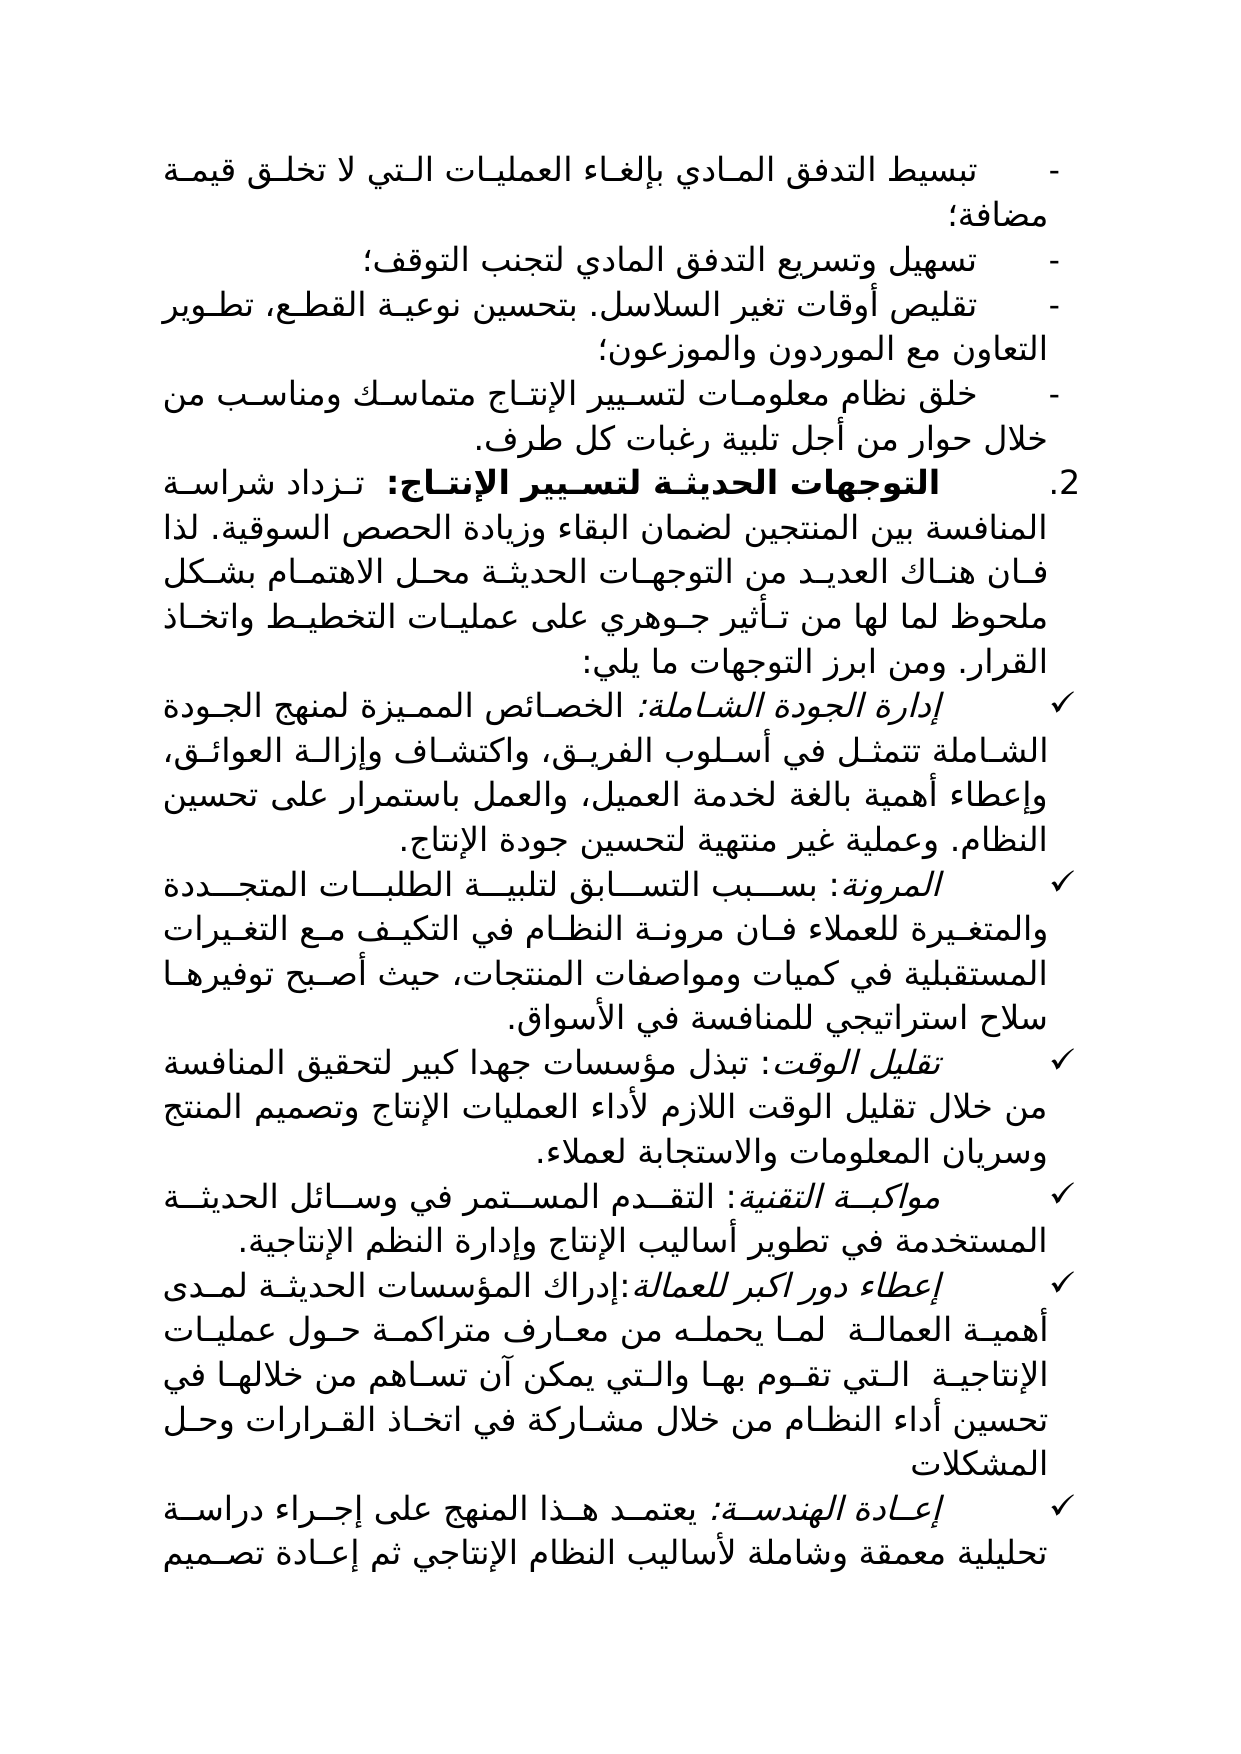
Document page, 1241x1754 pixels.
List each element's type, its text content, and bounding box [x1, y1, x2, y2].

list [162, 1489, 1048, 1573]
list تقليص أوقات تغير السلاسل. بتحسين نوعية القطع، تطوير التعاون مع الموردون والموزعون؛ [162, 285, 1048, 368]
list المرونة: بسبب التسابق لتلبية الطلبات المتجددة والمتغيرة للعملاء فان مرونة النظام في التكيف مع التغيرات المستقبلية في كميات ومواصفات المنتجات، حيث أصبح توفيرها سلاح استراتيجي للمنافسة في الأسواق. [162, 865, 1048, 1038]
list إدارة الجودة الشاملة: الخصائص المميزة لمنهج الجودة الشاملة تتمثل في أسلوب الفريق، واكتشاف وإزالة العوائق، وإعطاء أهمية بالغة لخدمة العميل، والعمل باستمرار على تحسين النظام. وعملية غير منتهية لتحسين جودة الإنتاج. [162, 687, 1048, 859]
list التوجهات الحديثة لتسيير الإنتاج: تزداد شراسة المنافسة بين المنتجين لضمان البقاء وزيادة الحصص السوقية. لذا فان هناك العديد من التوجهات الحديثة محل الاهتمام بشكل ملحوظ لما لها من تأثير جوهري على عمليات التخطيط واتخاذ القرار. ومن ابرز التوجهات ما يلي: [162, 464, 1048, 681]
list تقليل الوقت: تبذل مؤسسات جهدا كبير لتحقيق المنافسة من خلال تقليل الوقت اللازم لأداء العمليات الإنتاج وتصميم المنتج وسريان المعلومات والاستجابة لعملاء. [162, 1043, 1048, 1171]
list خلق نظام معلومات لتسيير الإنتاج متماسك ومناسب من خلال حوار من أجل تلبية رغبات كل طرف. [162, 374, 1048, 458]
list مواكبة التقنية: التقدم المستمر في وسائل الحديثة المستخدمة في تطوير أساليب الإنتاج وإدارة النظم الإنتاجية. [162, 1177, 1048, 1261]
list تبسيط التدفق المادي بإلغاء العمليات التي لا تخلق قيمة مضافة؛ [162, 150, 1048, 234]
list إعطاء دور اكبر للعمالة:إدراك المؤسسات الحديثة لمدى أهمية العمالة لما يحمله من معارف متراكمة حول عمليات الإنتاجية التي تقوم بها والتي يمكن آن تساهم من خلالها في تحسين أداء النظام من خلال مشاركة في اتخاذ القرارات وحل المشكلات [162, 1266, 1048, 1483]
list تسهيل وتسريع التدفق المادي لتجنب التوقف؛ [162, 239, 1048, 279]
